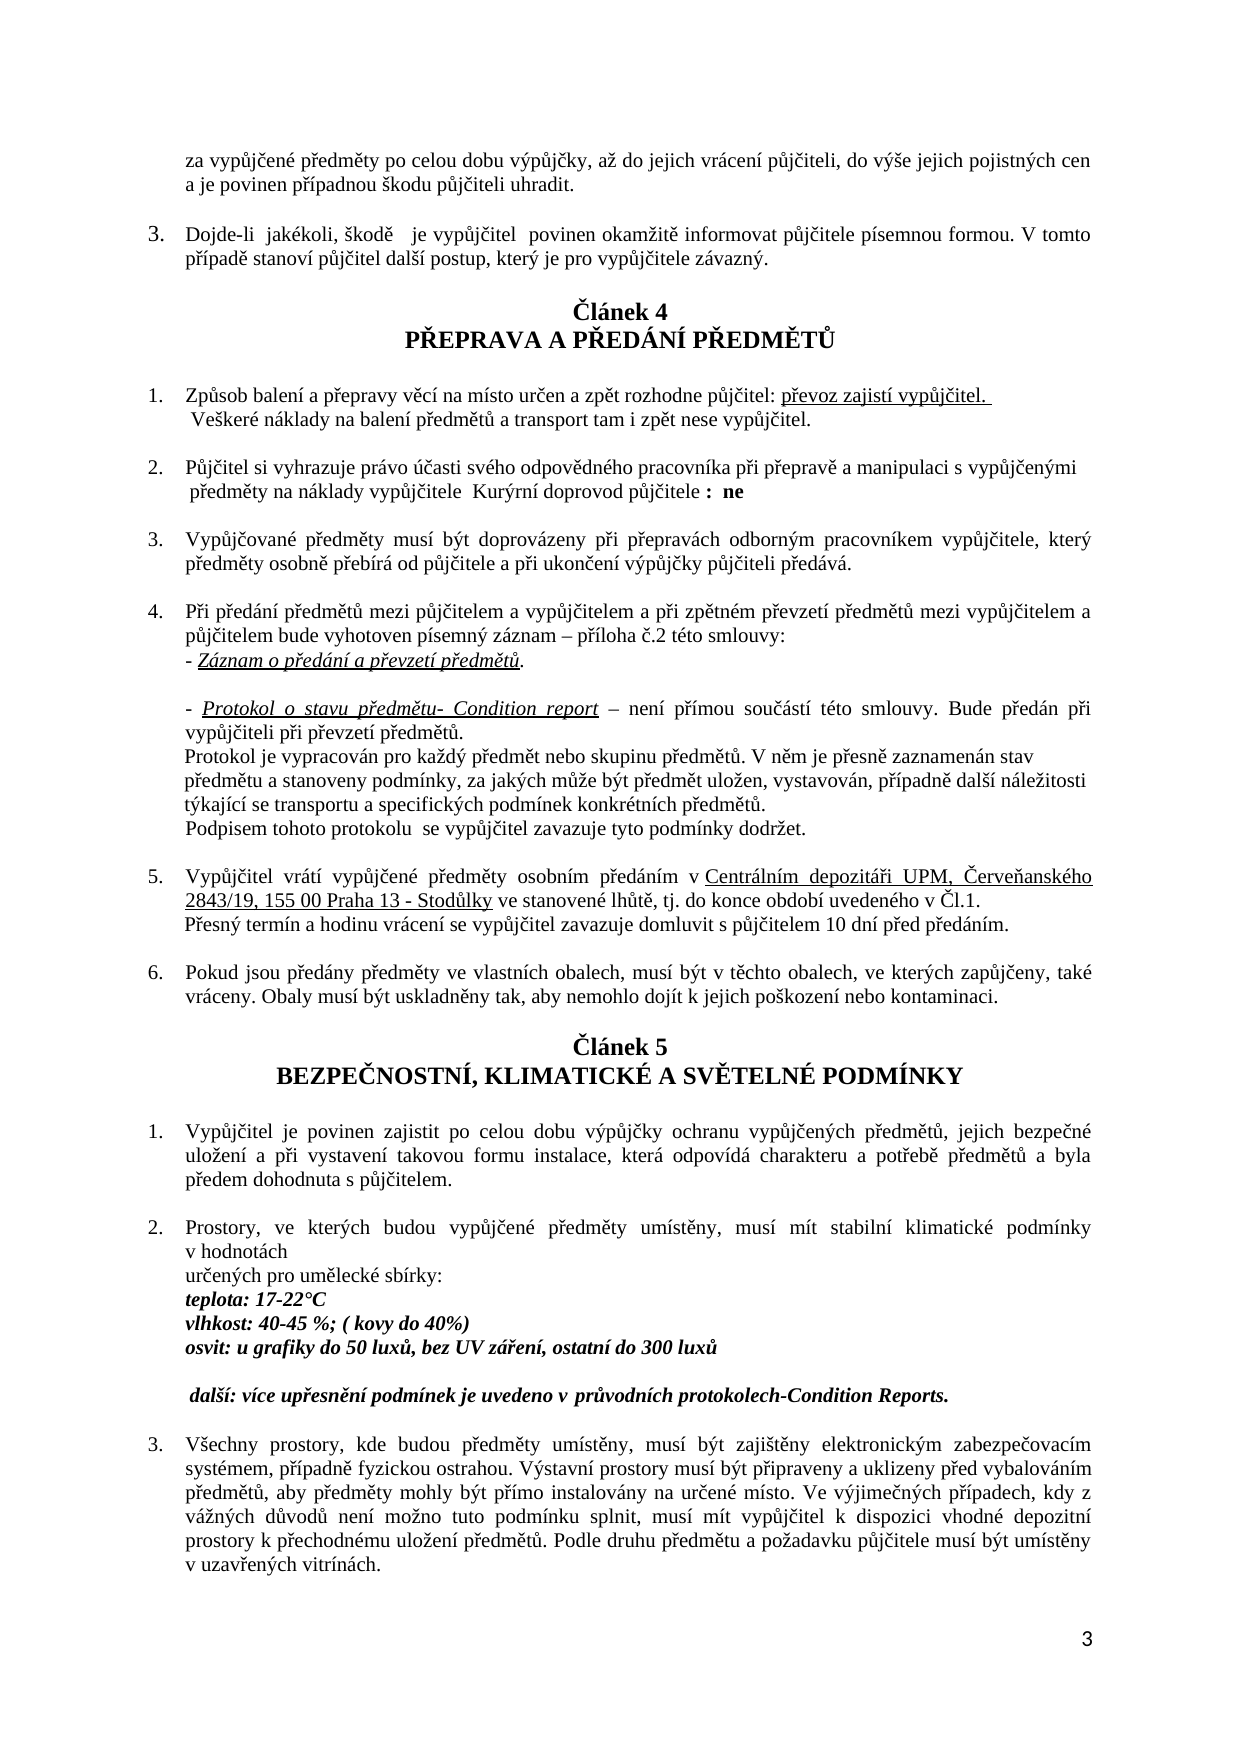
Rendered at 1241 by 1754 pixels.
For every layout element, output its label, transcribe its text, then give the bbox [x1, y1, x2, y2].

list Pokud jsou předány předměty ve vlastních obalech, musí být v těchto obalech, ve kterých zapůjčeny, také vráceny. Obaly musí být uskladněny tak, aby nemohlo dojít k jejich poškození nebo kontaminaci. [148, 960, 1093, 1008]
text Článek 4 [148, 297, 1093, 325]
text Veškeré náklady na balení předmětů a transport tam i zpět nese vypůjčitel. [185, 407, 1093, 431]
list Všechny prostory, kde budou předměty umístěny, musí být zajištěny elektronickým zabezpečovacím systémem, případně fyzickou ostrahou. Výstavní prostory musí být připraveny a uklizeny před vybalováním předmětů, aby předměty mohly být přímo instalovány na určené místo. Ve výjimečných případech, kdy z vážných důvodů není možno tuto podmínku splnit, musí mít vypůjčitel k dispozici vhodné depozitní prostory k přechodnému uložení předmětů. Podle druhu předmětu a požadavku půjčitele musí být umístěny v uzavřených vitrínách. [148, 1432, 1093, 1576]
list Prostory, ve kterých budou vypůjčené předměty umístěny, musí mít stabilní klimatické podmínky v hodnotách [148, 1215, 1093, 1263]
text Protokol je vypracován pro každý předmět nebo skupinu předmětů. V něm je přesně zaznamenán stav [148, 744, 1093, 768]
list Dojde-li jakékoli, škodě je vypůjčitel povinen okamžitě informovat půjčitele písemnou formou. V tomto případě stanoví půjčitel další postup, který je pro vypůjčitele závazný. [148, 220, 1093, 270]
text - Záznam o předání a převzetí předmětů. [185, 647, 1093, 672]
text vlhkost: 40-45 %; ( kovy do 40%) [185, 1311, 1093, 1335]
list Způsob balení a přepravy věcí na místo určen a zpět rozhodne půjčitel: převoz zajistí vypůjčitel. [148, 383, 1093, 407]
text Článek 5 [148, 1032, 1093, 1061]
text PŘEPRAVA A PŘEDÁNÍ PŘEDMĚTŮ [148, 325, 1093, 354]
list Půjčitel si vyhrazuje právo účasti svého odpovědného pracovníka při přepravě a manipulaci s vypůjčenými [148, 455, 1093, 479]
text osvit: u grafiky do 50 luxů, bez UV záření, ostatní do 300 luxů [185, 1335, 1093, 1359]
text týkající se transportu a specifických podmínek konkrétních předmětů. [148, 792, 1093, 816]
text určených pro umělecké sbírky: [185, 1263, 1093, 1287]
list Při předání předmětů mezi půjčitelem a vypůjčitelem a při zpětném převzetí předmětů mezi vypůjčitelem a půjčitelem bude vyhotoven písemný záznam – příloha č.2 této smlouvy: [148, 599, 1093, 647]
text další: více upřesnění podmínek je uvedeno v průvodních protokolech-Condition Reports. [148, 1383, 1093, 1407]
text předmětu a stanoveny podmínky, za jakých může být předmět uložen, vystavován, případně další náležitosti [148, 768, 1093, 792]
text Podpisem tohoto protokolu se vypůjčitel zavazuje tyto podmínky dodržet. [185, 816, 1093, 840]
text teplota: 17-22°C [185, 1287, 1093, 1311]
text BEZPEČNOSTNÍ, KLIMATICKÉ A SVĚTELNÉ PODMÍNKY [148, 1061, 1093, 1090]
text Přesný termín a hodinu vrácení se vypůjčitel zavazuje domluvit s půjčitelem 10 dní před předáním. [148, 912, 1093, 936]
text předměty na náklady vypůjčitele Kurýrní doprovod půjčitele : ne [148, 479, 1093, 503]
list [148, 148, 1093, 196]
list Vypůjčitel vrátí vypůjčené předměty osobním předáním v Centrálním depozitáři UPM, Červeňanského 2843/19, 155 00 Praha 13 - Stodůlky ve stanovené lhůtě, tj. do konce období uvedeného v Čl.1. [148, 864, 1093, 912]
list Vypůjčované předměty musí být doprovázeny při přepravách odborným pracovníkem vypůjčitele, který předměty osobně přebírá od půjčitele a při ukončení výpůjčky půjčiteli předává. [148, 527, 1093, 575]
list Vypůjčitel je povinen zajistit po celou dobu výpůjčky ochranu vypůjčených předmětů, jejich bezpečné uložení a při vystavení takovou formu instalace, která odpovídá charakteru a potřebě předmětů a byla předem dohodnuta s půjčitelem. [148, 1119, 1093, 1191]
text - Protokol o stavu předmětu- Condition report – není přímou součástí této smlouvy. Bude předán při vypůjčiteli při převzetí předmětů. [185, 696, 1093, 744]
